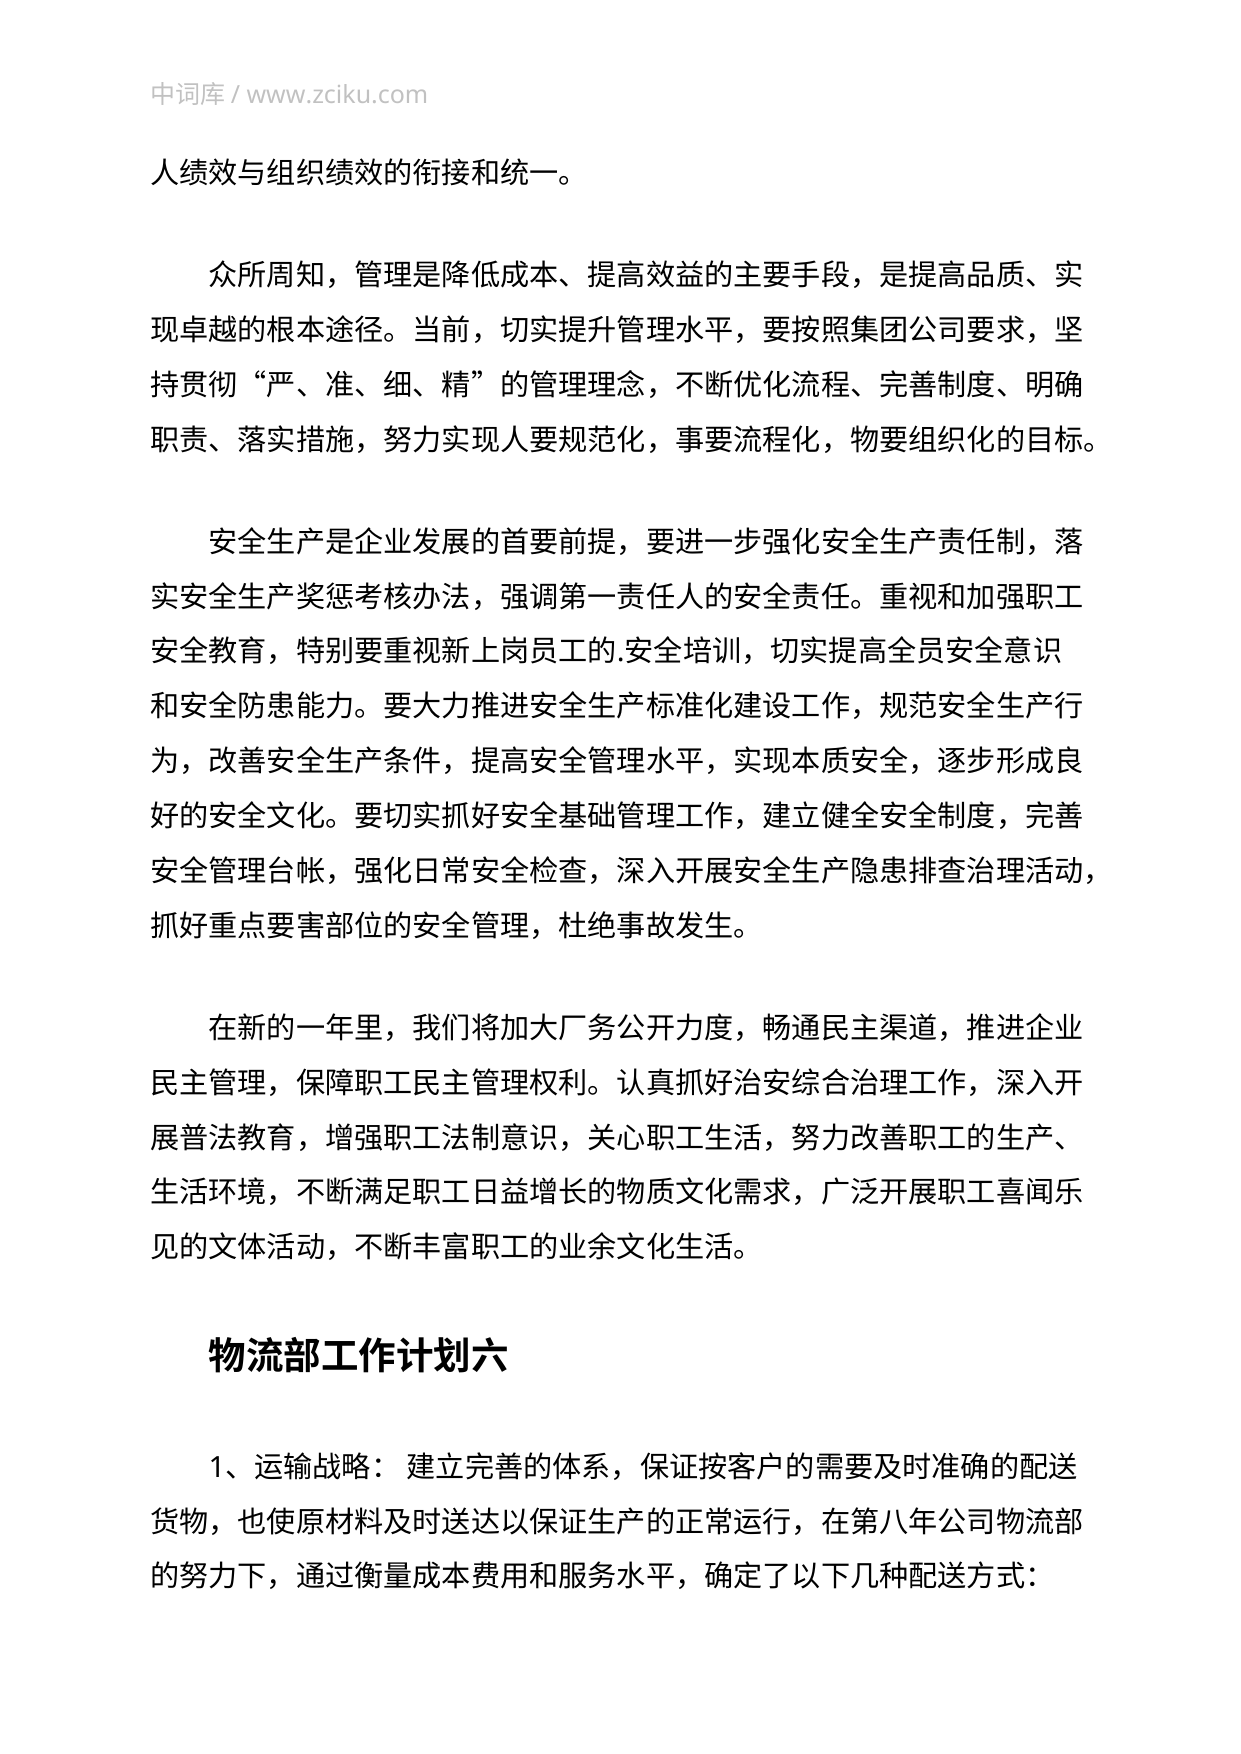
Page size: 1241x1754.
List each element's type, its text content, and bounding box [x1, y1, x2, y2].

text 安全生产是企业发展的首要前提，要进一步强化安全生产责任制，落实安全生产奖惩考核办法，强调第一责任人的安全责任。重视和加强职工安全教育，特别要重视新上岗员工的.安全培训，切实提高全员安全意识和安全防患能力。要大力推进安全生产标准化建设工作，规范安全生产行为，改善安全生产条件，提高安全管理水平，实现本质安全，逐步形成良好的安全文化。要切实抓好安全基础管理工作，建立健全安全制度，完善安全管理台帐，强化日常安全检查，深入开展安全生产隐患排查治理活动，抓好重点要害部位的安全管理，杜绝事故发生。 [150, 518, 1090, 945]
text 在新的一年里，我们将加大厂务公开力度，畅通民主渠道，推进企业民主管理，保障职工民主管理权利。认真抓好治安综合治理工作，深入开展普法教育，增强职工法制意识，关心职工生活，努力改善职工的生产、生活环境，不断满足职工日益增长的物质文化需求，广泛开展职工喜闻乐见的文体活动，不断丰富职工的业余文化生活。 [150, 1004, 1090, 1266]
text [150, 150, 1090, 192]
text 众所周知，管理是降低成本、提高效益的主要手段，是提高品质、实现卓越的根本途径。当前，切实提升管理水平，要按照集团公司要求，坚持贯彻“严、准、细、精”的管理理念，不断优化流程、完善制度、明确职责、落实措施，努力实现人要规范化，事要流程化，物要组织化的目标。 [150, 252, 1090, 459]
text 物流部工作计划六 [150, 1326, 1090, 1380]
text 1、运输战略： 建立完善的体系，保证按客户的需要及时准确的配送货物，也使原材料及时送达以保证生产的正常运行，在第八年公司物流部的努力下，通过衡量成本费用和服务水平，确定了以下几种配送方式： [150, 1443, 1090, 1595]
